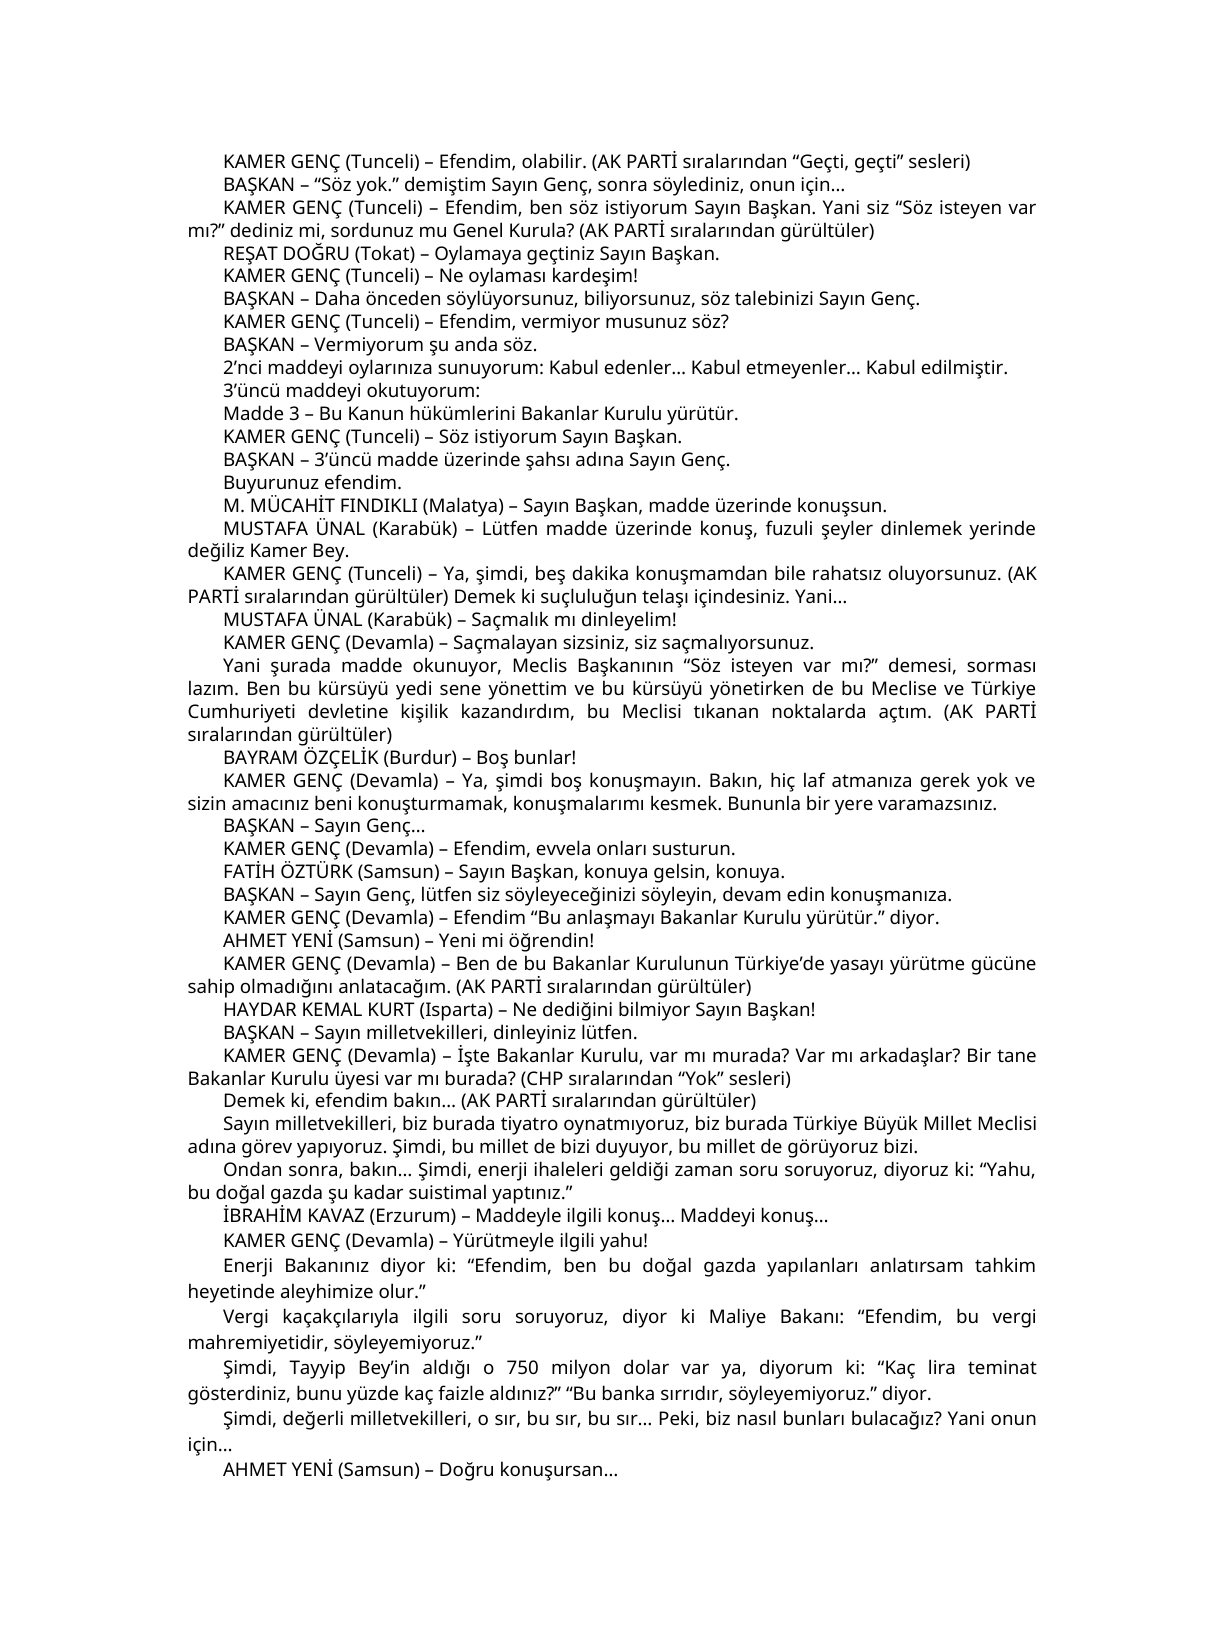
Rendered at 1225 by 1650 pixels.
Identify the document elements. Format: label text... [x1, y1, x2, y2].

text AHMET YENİ (Samsun) – Doğru konuşursan… [187, 1457, 1037, 1482]
text Buyurunuz efendim. [187, 471, 1037, 494]
text BAŞKAN – 3’üncü madde üzerinde şahsı adına Sayın Genç. [187, 448, 1037, 471]
text KAMER GENÇ (Tunceli) – Efendim, olabilir. (AK PARTİ sıralarından “Geçti, geçti” sesleri) [187, 150, 1037, 173]
text BAYRAM ÖZÇELİK (Burdur) – Boş bunlar! [187, 746, 1037, 769]
text FATİH ÖZTÜRK (Samsun) – Sayın Başkan, konuya gelsin, konuya. [187, 860, 1037, 883]
text REŞAT DOĞRU (Tokat) – Oylamaya geçtiniz Sayın Başkan. [187, 242, 1037, 264]
text Şimdi, değerli milletvekilleri, o sır, bu sır, bu sır… Peki, biz nasıl bunları bulacağız? Yani onun için… [187, 1406, 1037, 1457]
text 2’nci maddeyi oylarınıza sunuyorum: Kabul edenler… Kabul etmeyenler… Kabul edilmiştir. [187, 356, 1037, 379]
text Vergi kaçakçılarıyla ilgili soru soruyoruz, diyor ki Maliye Bakanı: “Efendim, bu vergi mahremiyetidir, söyleyemiyoruz.” [187, 1304, 1037, 1355]
text BAŞKAN – Vermiyorum şu anda söz. [187, 333, 1037, 356]
text KAMER GENÇ (Devamla) – Saçmalayan sizsiniz, siz saçmalıyorsunuz. [187, 631, 1037, 654]
text KAMER GENÇ (Tunceli) – Söz istiyorum Sayın Başkan. [187, 425, 1037, 448]
text Yani şurada madde okunuyor, Meclis Başkanının “Söz isteyen var mı?” demesi, sorması lazım. Ben bu kürsüyü yedi sene yönettim ve bu kürsüyü yönetirken de bu Meclise ve Türkiye Cumhuriyeti devletine kişilik kazandırdım, bu Meclisi tıkanan noktalarda açtım. (AK PARTİ sıralarından gürültüler) [187, 654, 1037, 746]
text KAMER GENÇ (Devamla) – Efendim “Bu anlaşmayı Bakanlar Kurulu yürütür.” diyor. [187, 906, 1037, 929]
text HAYDAR KEMAL KURT (Isparta) – Ne dediğini bilmiyor Sayın Başkan! [187, 998, 1037, 1021]
text Madde 3 – Bu Kanun hükümlerini Bakanlar Kurulu yürütür. [187, 402, 1037, 425]
text KAMER GENÇ (Tunceli) – Ya, şimdi, beş dakika konuşmamdan bile rahatsız oluyorsunuz. (AK PARTİ sıralarından gürültüler) Demek ki suçluluğun telaşı içindesiniz. Yani… [187, 562, 1037, 608]
text BAŞKAN – Sayın milletvekilleri, dinleyiniz lütfen. [187, 1021, 1037, 1044]
text KAMER GENÇ (Devamla) – Ben de bu Bakanlar Kurulunun Türkiye’de yasayı yürütme gücüne sahip olmadığını anlatacağım. (AK PARTİ sıralarından gürültüler) [187, 952, 1037, 998]
text M. MÜCAHİT FINDIKLI (Malatya) – Sayın Başkan, madde üzerinde konuşsun. [187, 494, 1037, 517]
text BAŞKAN – Daha önceden söylüyorsunuz, biliyorsunuz, söz talebinizi Sayın Genç. [187, 287, 1037, 310]
text MUSTAFA ÜNAL (Karabük) – Saçmalık mı dinleyelim! [187, 608, 1037, 631]
text BAŞKAN – Sayın Genç, lütfen siz söyleyeceğinizi söyleyin, devam edin konuşmanıza. [187, 883, 1037, 906]
text KAMER GENÇ (Tunceli) – Efendim, vermiyor musunuz söz? [187, 310, 1037, 333]
text KAMER GENÇ (Devamla) – Efendim, evvela onları susturun. [187, 837, 1037, 860]
text MUSTAFA ÜNAL (Karabük) – Lütfen madde üzerinde konuş, fuzuli şeyler dinlemek yerinde değiliz Kamer Bey. [187, 517, 1037, 562]
text Demek ki, efendim bakın… (AK PARTİ sıralarından gürültüler) [187, 1089, 1037, 1112]
text KAMER GENÇ (Devamla) – Yürütmeyle ilgili yahu! [187, 1227, 1037, 1253]
text Sayın milletvekilleri, biz burada tiyatro oynatmıyoruz, biz burada Türkiye Büyük Millet Meclisi adına görev yapıyoruz. Şimdi, bu millet de bizi duyuyor, bu millet de görüyoruz bizi. [187, 1112, 1037, 1158]
text 3’üncü maddeyi okutuyorum: [187, 379, 1037, 402]
text Enerji Bakanınız diyor ki: “Efendim, ben bu doğal gazda yapılanları anlatırsam tahkim heyetinde aleyhimize olur.” [187, 1253, 1037, 1304]
text İBRAHİM KAVAZ (Erzurum) – Maddeyle ilgili konuş… Maddeyi konuş… [187, 1204, 1037, 1227]
text AHMET YENİ (Samsun) – Yeni mi öğrendin! [187, 929, 1037, 952]
text KAMER GENÇ (Devamla) – İşte Bakanlar Kurulu, var mı murada? Var mı arkadaşlar? Bir tane Bakanlar Kurulu üyesi var mı burada? (CHP sıralarından “Yok” sesleri) [187, 1044, 1037, 1089]
text Ondan sonra, bakın… Şimdi, enerji ihaleleri geldiği zaman soru soruyoruz, diyoruz ki: “Yahu, bu doğal gazda şu kadar suistimal yaptınız.” [187, 1158, 1037, 1204]
text KAMER GENÇ (Tunceli) – Ne oylaması kardeşim! [187, 264, 1037, 287]
text BAŞKAN – “Söz yok.” demiştim Sayın Genç, sonra söylediniz, onun için… [187, 173, 1037, 196]
text KAMER GENÇ (Tunceli) – Efendim, ben söz istiyorum Sayın Başkan. Yani siz “Söz isteyen var mı?” dediniz mi, sordunuz mu Genel Kurula? (AK PARTİ sıralarından gürültüler) [187, 196, 1037, 242]
text BAŞKAN – Sayın Genç… [187, 814, 1037, 837]
text KAMER GENÇ (Devamla) – Ya, şimdi boş konuşmayın. Bakın, hiç laf atmanıza gerek yok ve sizin amacınız beni konuşturmamak, konuşmalarımı kesmek. Bununla bir yere varamazsınız. [187, 769, 1037, 814]
text Şimdi, Tayyip Bey’in aldığı o 750 milyon dolar var ya, diyorum ki: “Kaç lira teminat gösterdiniz, bunu yüzde kaç faizle aldınız?” “Bu banka sırrıdır, söyleyemiyoruz.” diyor. [187, 1355, 1037, 1406]
